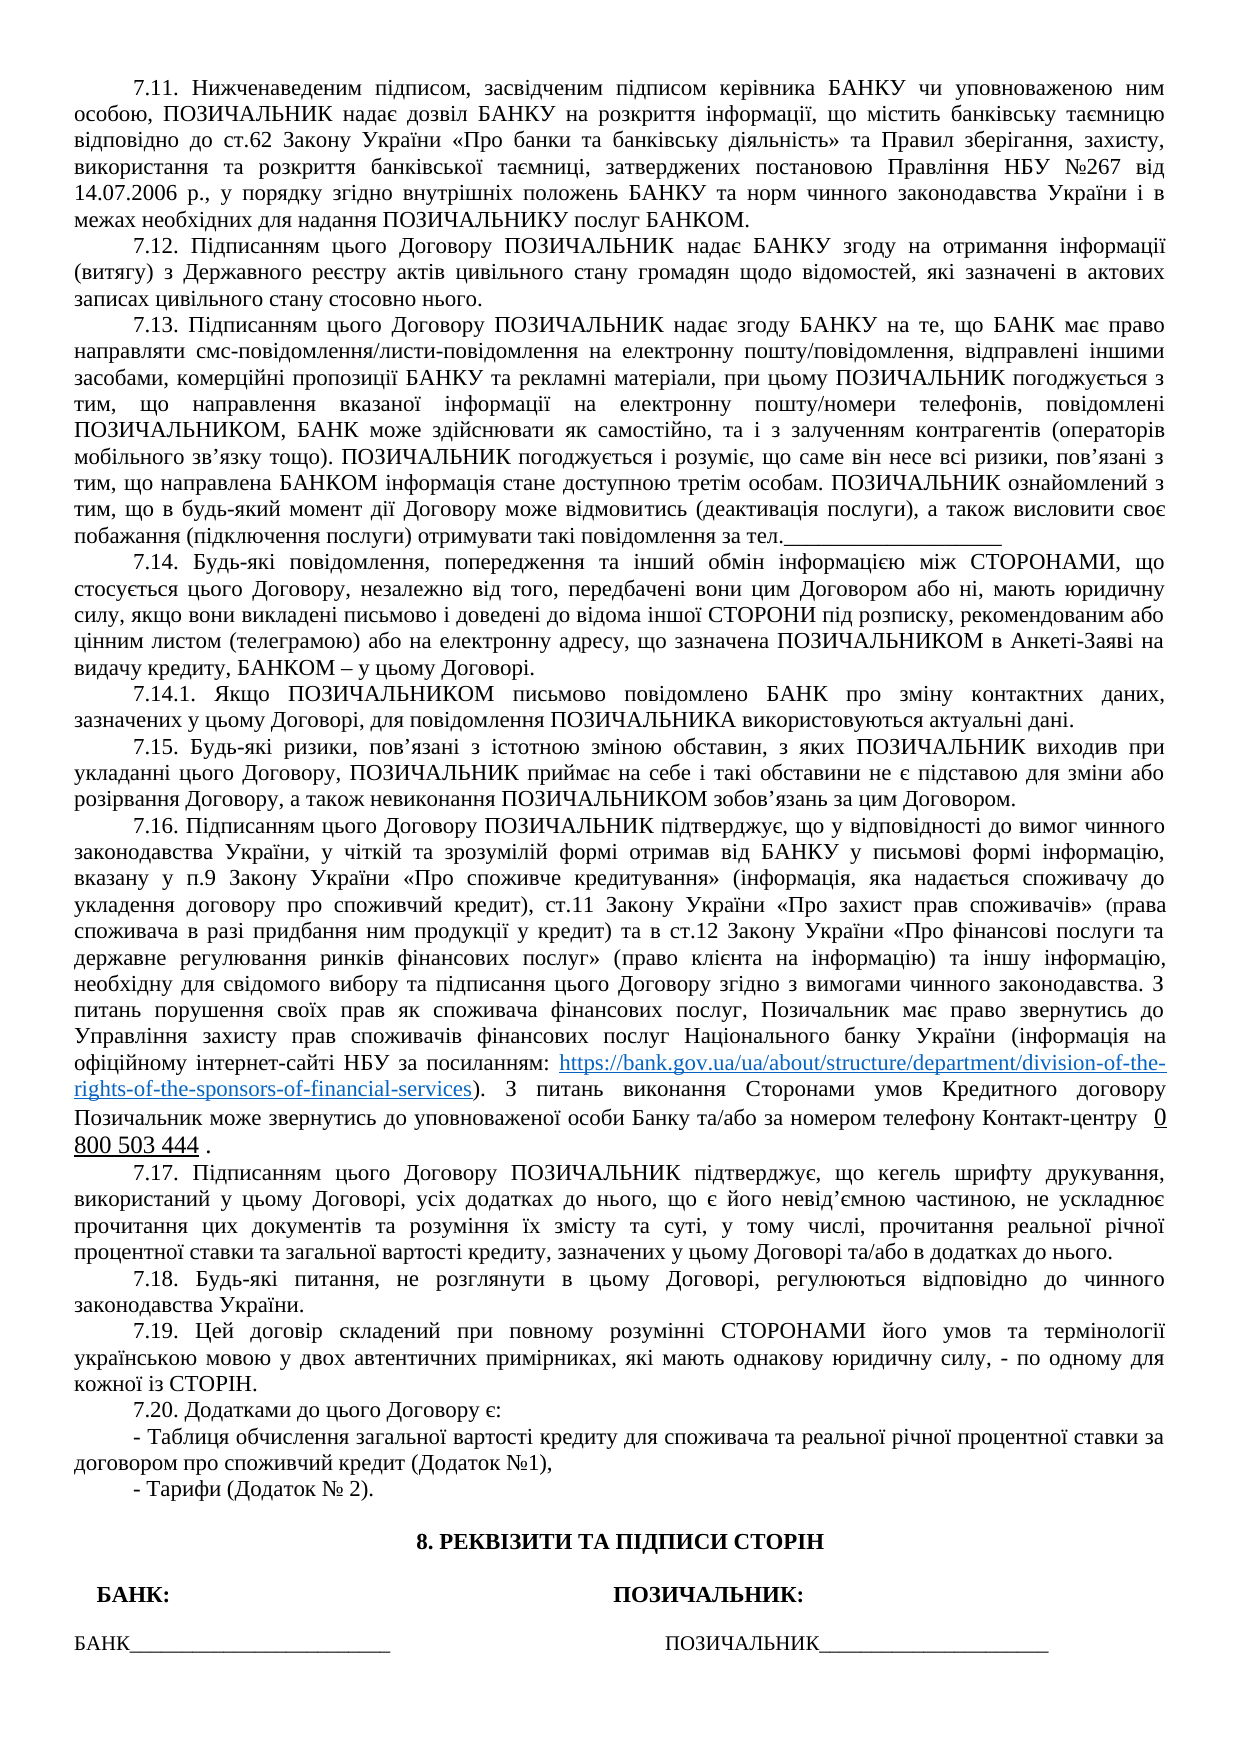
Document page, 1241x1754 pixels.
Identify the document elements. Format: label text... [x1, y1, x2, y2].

text 7.11. Нижченаведеним підписом, засвідченим підписом керівника БАНКУ чи уповноваженою ним особою, ПОЗИЧАЛЬНИК надає дозвіл БАНКУ на розкриття інформації, що містить банківську таємницю відповідно до ст.62 Закону України «Про банки та банківську діяльність» та Правил зберігання, захисту, використання та розкриття банківської таємниці, затверджених постановою Правління НБУ №267 від 14.07.2006 р., у порядку згідно внутрішніх положень БАНКУ та норм чинного законодавства України і в межах необхідних для надання ПОЗИЧАЛЬНИКУ послуг БАНКОМ. [74, 74, 1166, 232]
text 7.14.1. Якщо ПОЗИЧАЛЬНИКОМ письмово повідомлено БАНК про зміну контактних даних, зазначених у цьому Договорі, для повідомлення ПОЗИЧАЛЬНИКА використовуються актуальні дані. [74, 680, 1166, 733]
text 7.20. Додатками до цього Договору є: [74, 1396, 1166, 1423]
text 7.19. Цей договір складений при повному розумінні СТОРОНАМИ його умов та термінології українською мовою у двох автентичних примірниках, які мають однакову юридичну силу, - по одному для кожної із СТОРІН. [74, 1317, 1166, 1396]
text - Тарифи (Додаток № 2). [74, 1475, 1166, 1502]
text 7.12. Підписанням цього Договору ПОЗИЧАЛЬНИК надає БАНКУ згоду на отримання інформації (витягу) з Державного реєстру актів цивільного стану громадян щодо відомостей, які зазначені в актових записах цивільного стану стосовно нього. [74, 232, 1166, 311]
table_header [602, 1581, 1104, 1607]
text 8. РЕКВІЗИТИ ТА ПІДПИСИ СТОРІН [74, 1528, 1166, 1554]
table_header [85, 1581, 602, 1607]
text 7.18. Будь-які питання, не розглянути в цьому Договорі, регулюються відповідно до чинного законодавства України. [74, 1264, 1166, 1317]
text 7.16. Підписанням цього Договору ПОЗИЧАЛЬНИК підтверджує, що у відповідності до вимог чинного законодавства України, у чіткій та зрозумілій формі отримав від БАНКУ у письмові формі інформацію, вказану у п.9 Закону України «Про споживче кредитування» (інформація, яка надається споживачу до укладення договору про споживчий кредит), ст.11 Закону України «Про захист прав споживачів» (права споживача в разі придбання ним продукції у кредит) та в ст.12 Закону України «Про фінансові послуги та державне регулювання ринків фінансових послуг» (право клієнта на інформацію) та іншу інформацію, необхідну для свідомого вибору та підписання цього Договору згідно з вимогами чинного законодавства. З питань порушення своїх прав як споживача фінансових послуг, Позичальник має право звернутись до Управління захисту прав споживачів фінансових послуг Національного банку України (інформація на офіційному інтернет-сайті НБУ за посиланням: https://bank.gov.ua/ua/about/structure/department/division-of-the-rights-of-the-sponsors-of-financial-services). З питань виконання Сторонами умов Кредитного договору Позичальник може звернутись до уповноваженої особи Банку та/або за номером телефону Контакт-центру 0 800 503 444 . [74, 812, 1166, 1159]
text 7.15. Будь-які ризики, пов’язані з істотною зміною обставин, з яких ПОЗИЧАЛЬНИК виходив при укладанні цього Договору, ПОЗИЧАЛЬНИК приймає на себе і такі обставини не є підставою для зміни або розірвання Договору, а також невиконання ПОЗИЧАЛЬНИКОМ зобов’язань за цим Договором. [74, 733, 1166, 812]
text 7.17. Підписанням цього Договору ПОЗИЧАЛЬНИК підтверджує, що кегель шрифту друкування, використаний у цьому Договорі, усіх додатках до нього, що є його невід’ємною частиною, не ускладнює прочитання цих документів та розуміння їх змісту та суті, у тому числі, прочитання реальної річної процентної ставки та загальної вартості кредиту, зазначених у цьому Договорі та/або в додатках до нього. [74, 1159, 1166, 1264]
text 7.13. Підписанням цього Договору ПОЗИЧАЛЬНИК надає згоду БАНКУ на те, що БАНК має право направляти смс-повідомлення/листи-повідомлення на електронну пошту/повідомлення, відправлені іншими засобами, комерційні пропозиції БАНКУ та рекламні матеріали, при цьому ПОЗИЧАЛЬНИК погоджується з тим, що направлення вказаної інформації на електронну пошту/номери телефонів, повідомлені ПОЗИЧАЛЬНИКОМ, БАНК може здійснювати як самостійно, та і з залученням контрагентів (операторів мобільного зв’язку тощо). ПОЗИЧАЛЬНИК погоджується і розуміє, що саме він несе всі ризики, пов’язані з тим, що направлена БАНКОМ інформація стане доступною третім особам. ПОЗИЧАЛЬНИК ознайомлений з тим, що в будь-який момент дії Договору може відмовитись (деактивація послуги), а також висловити своє побажання (підключення послуги) отримувати такі повідомлення за тел.___________________ [74, 311, 1166, 548]
text 7.14. Будь-які повідомлення, попередження та інший обмін інформацією між СТОРОНАМИ, що стосується цього Договору, незалежно від того, передбачені вони цим Договором або ні, мають юридичну силу, якщо вони викладені письмово і доведені до відома іншої СТОРОНИ під розписку, рекомендованим або цінним листом (телеграмою) або на електронну адресу, що зазначена ПОЗИЧАЛЬНИКОМ в Анкеті-Заяві на видачу кредиту, БАНКОМ – у цьому Договорі. [74, 548, 1166, 680]
text - Таблиця обчислення загальної вартості кредиту для споживача та реальної річної процентної ставки за договором про споживчий кредит (Додаток №1), [74, 1423, 1166, 1475]
